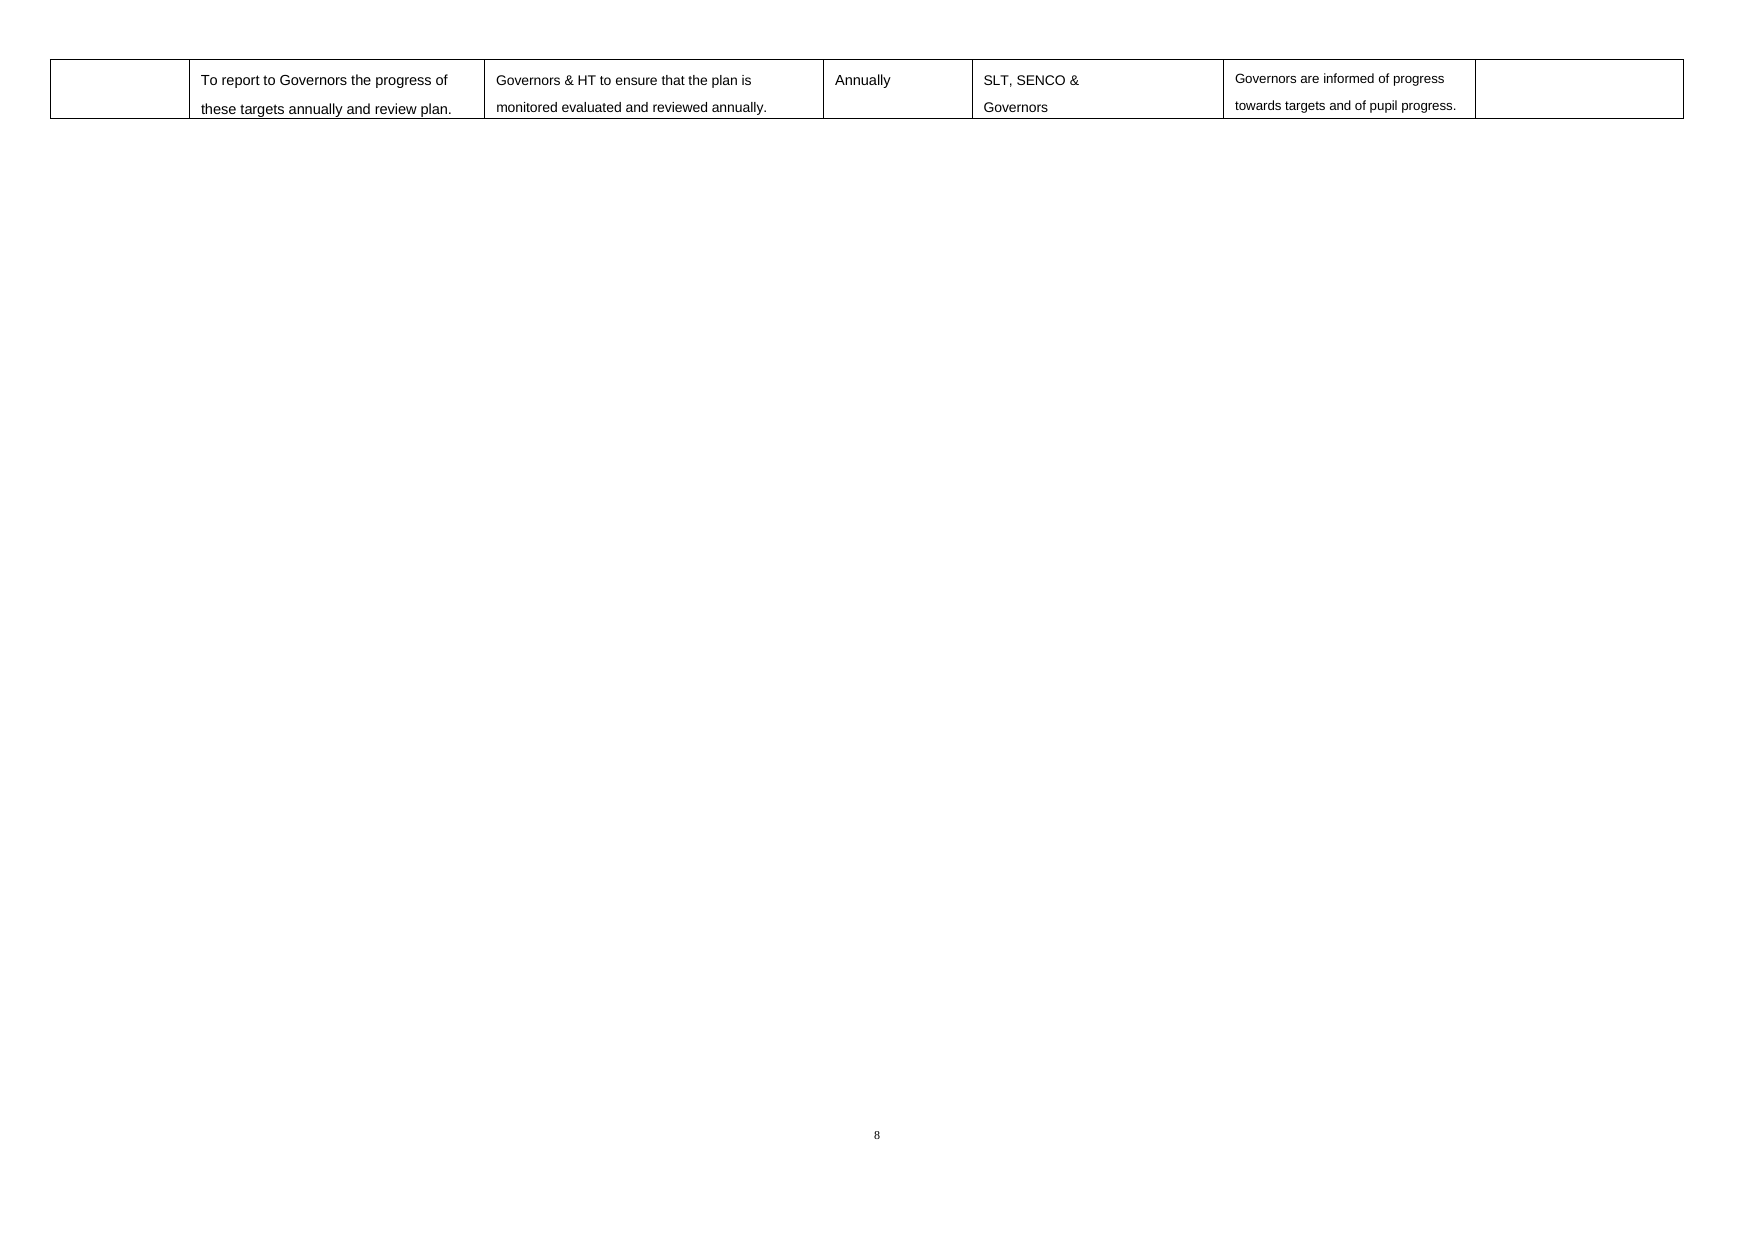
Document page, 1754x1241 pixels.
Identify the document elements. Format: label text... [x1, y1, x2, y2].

table_cell Annually [824, 60, 972, 118]
table_cell Governors & HT to ensure that the plan is monitored evaluated and reviewed annually. [485, 60, 823, 118]
table_cell To report to Governors the progress of these targets annually and review plan. [190, 60, 484, 118]
table_cell Governors are informed of progress towards targets and of pupil progress. [1224, 60, 1475, 118]
table_cell SLT, SENCO & Governors [973, 60, 1223, 118]
table_cell [1476, 60, 1683, 118]
